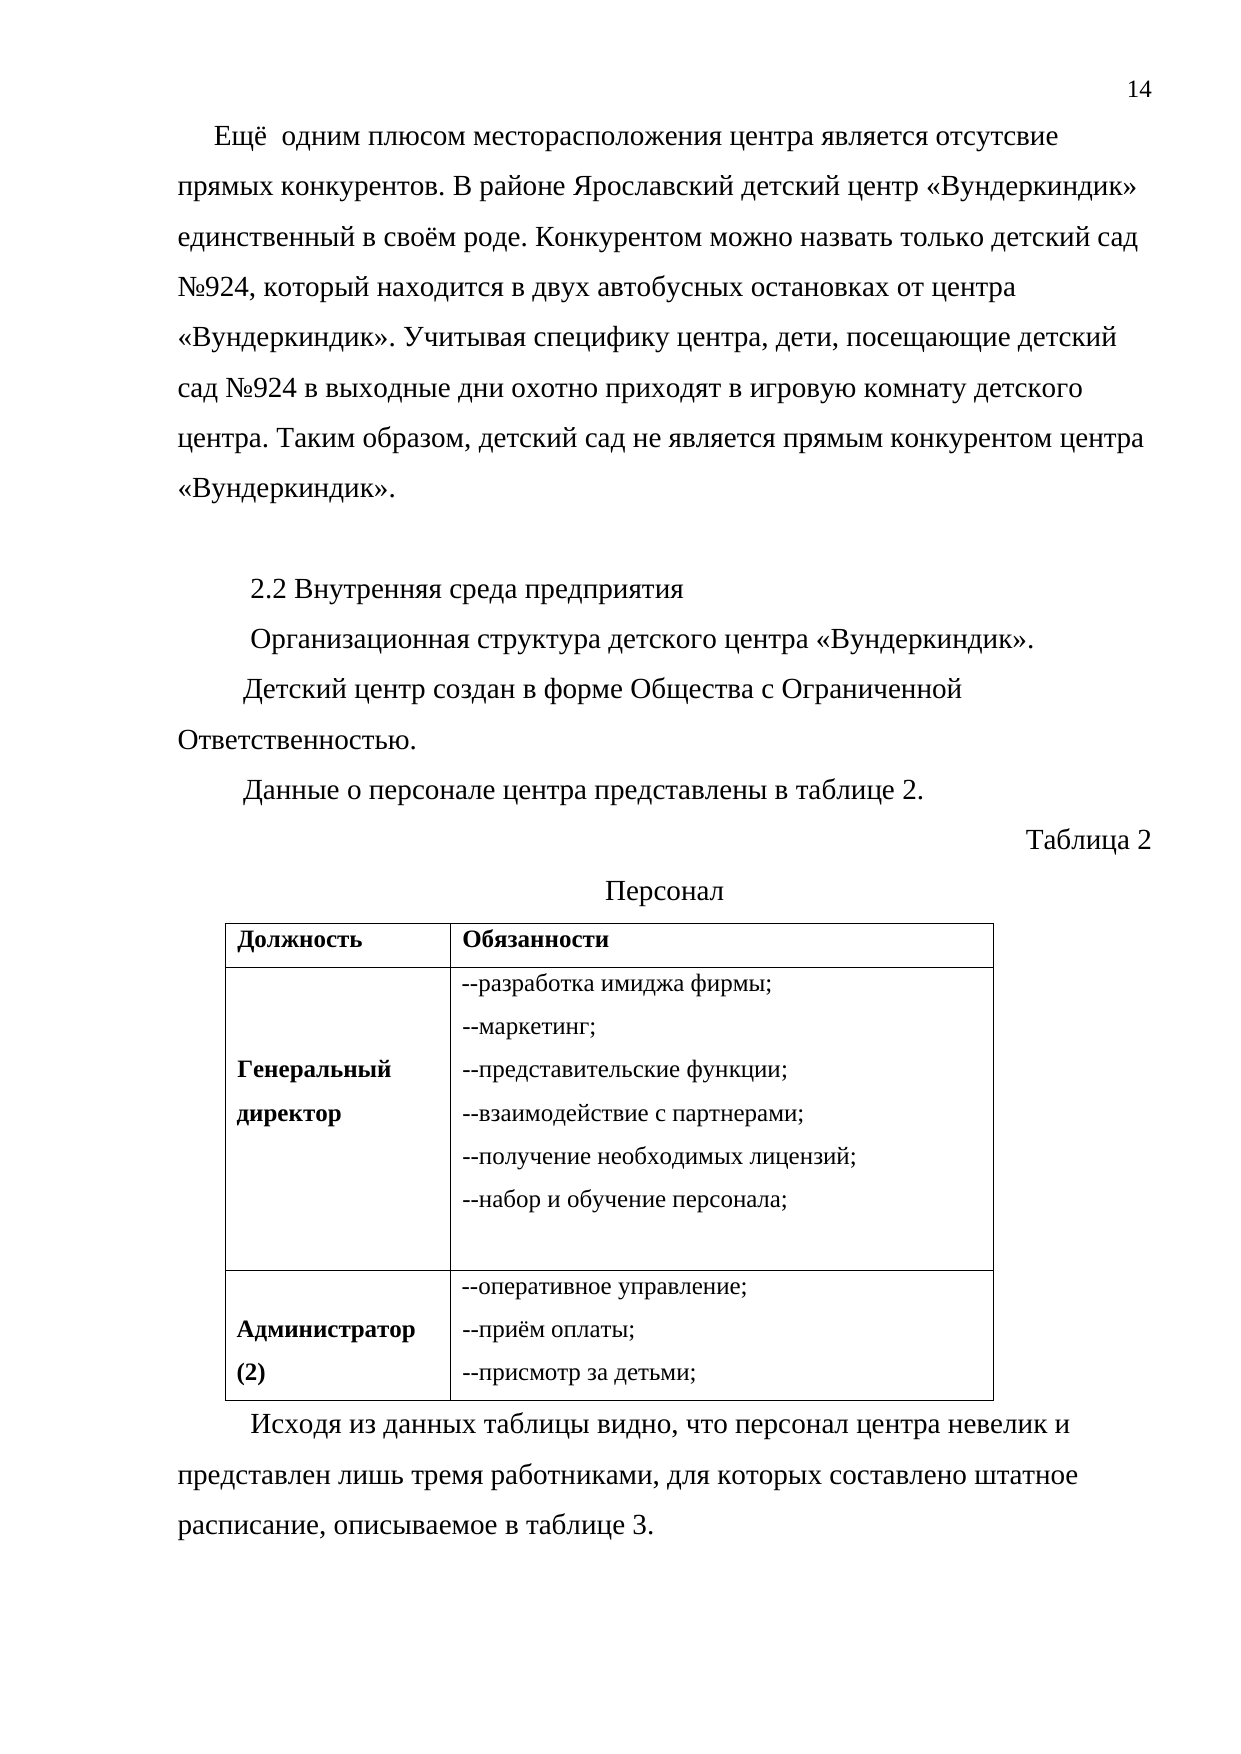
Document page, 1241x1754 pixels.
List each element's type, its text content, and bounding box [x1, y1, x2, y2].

text Данные о персонале центра представлены в таблице 2. [177, 772, 1152, 806]
text Исходя из данных таблицы видно, что персонал центра невелик и представлен лишь тремя работниками, для которых составлено штатное расписание, описываемое в таблице 3. [177, 1406, 1152, 1541]
table_cell Администратор (2) [226, 1271, 450, 1400]
table_header Должность [226, 924, 450, 967]
table_header Обязанности [451, 924, 993, 967]
text Таблица 2 [177, 822, 1152, 856]
text 2.2 Внутренняя среда предприятия [177, 571, 1152, 604]
text Организационная структура детского центра «Вундеркиндик». [177, 621, 1152, 655]
text Детский центр создан в форме Общества с Ограниченной Ответственностью. [177, 672, 1152, 755]
table_cell --оперативное управление; --приём оплаты; --присмотр за детьми; [451, 1271, 993, 1400]
table_cell --разработка имиджа фирмы; --маркетинг; --представительские функции; --взаимодействие с партнерами; --получение необходимых лицензий; --набор и обучение персонала; [451, 968, 993, 1270]
text Ещё одним плюсом месторасположения центра является отсутсвие прямых конкурентов. В районе Ярославский детский центр «Вундеркиндик» единственный в своём роде. Конкурентом можно назвать только детский сад №924, который находится в двух автобусных остановках от центра «Вундеркиндик». Учитывая специфику центра, дети, посещающие детский сад №924 в выходные дни охотно приходят в игровую комнату детского центра. Таким образом, детский сад не является прямым конкурентом центра «Вундеркиндик». [177, 118, 1152, 504]
table_cell Генеральный директор [226, 968, 450, 1270]
text Персонал [177, 873, 1152, 906]
